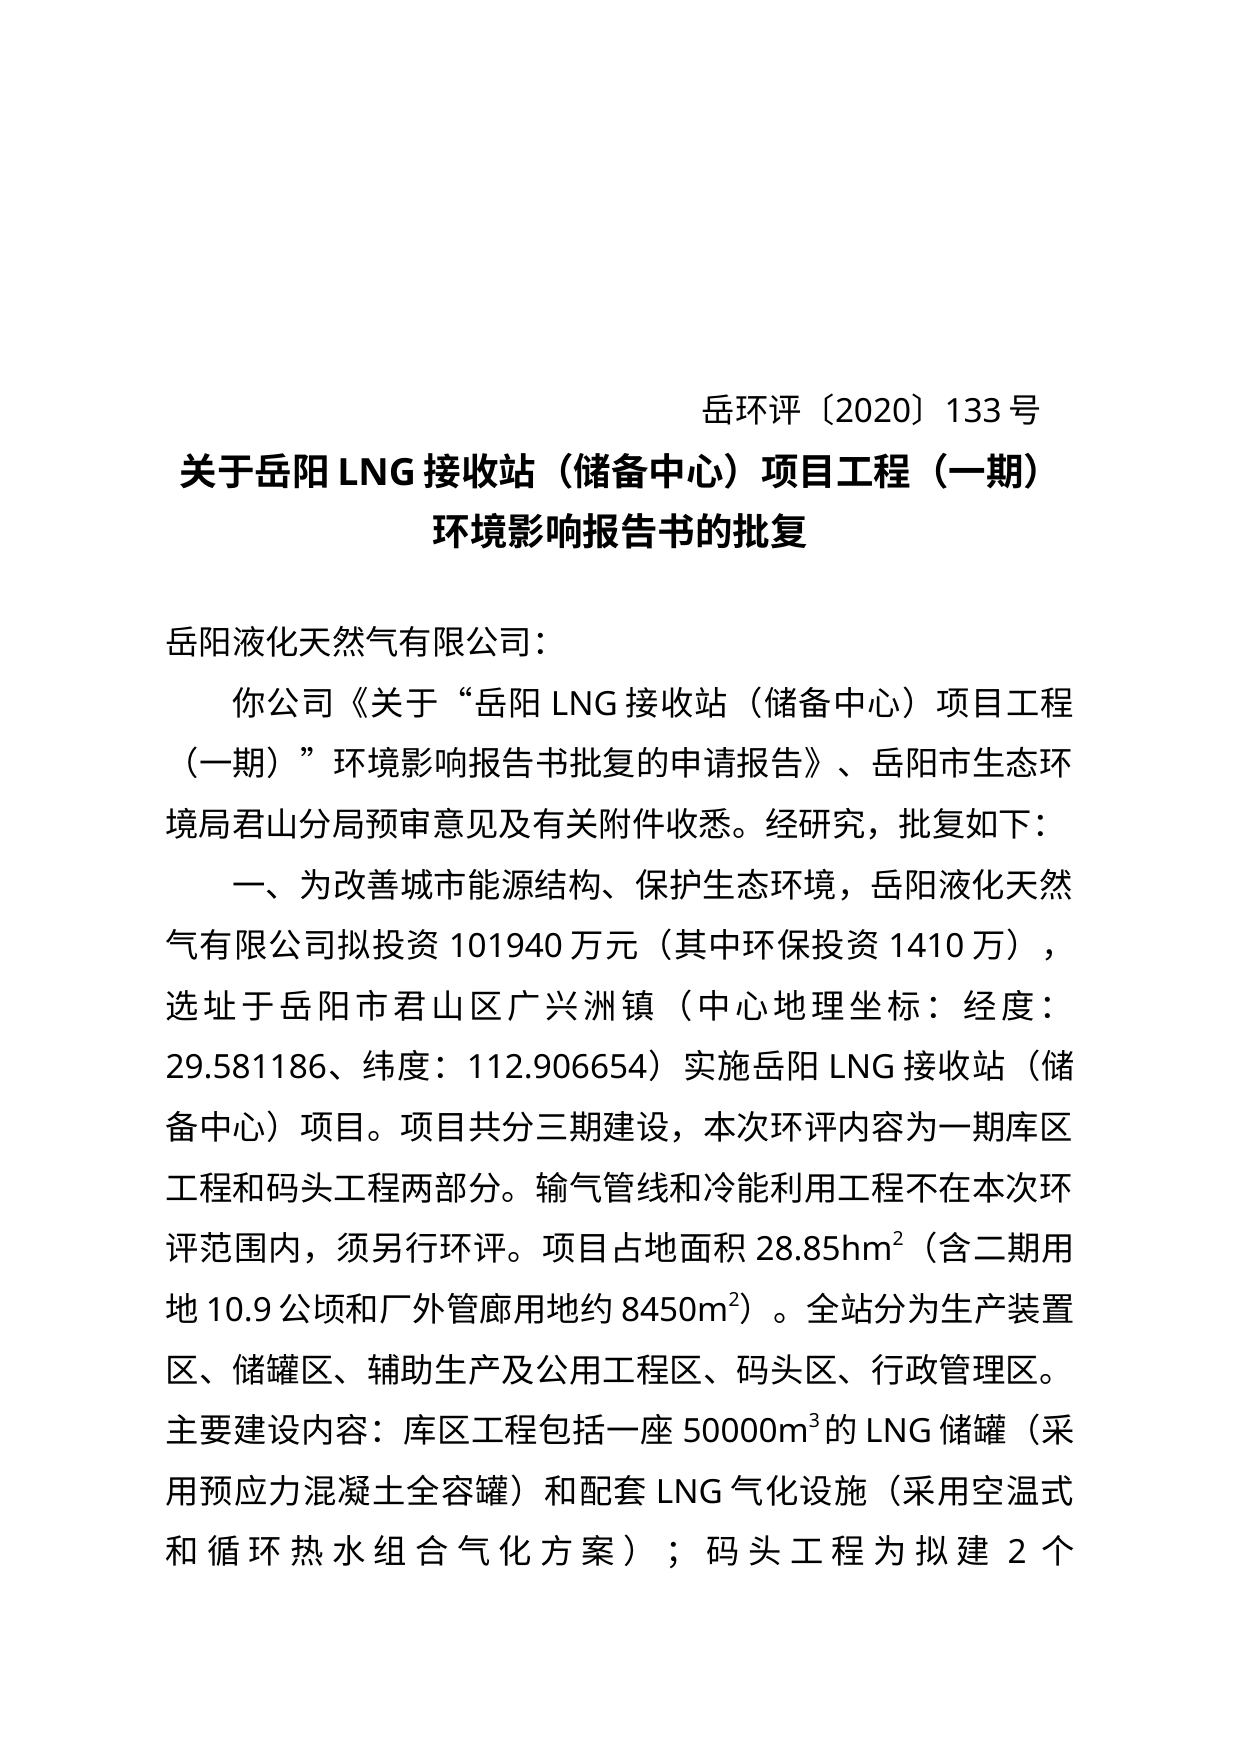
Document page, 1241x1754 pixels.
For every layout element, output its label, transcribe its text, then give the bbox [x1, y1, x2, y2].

text 你公司《关于“岳阳LNG接收站（储备中心）项目工程（一期）”环境影响报告书批复的申请报告》、岳阳市生态环境局君山分局预审意见及有关附件收悉。经研究，批复如下： [165, 670, 1075, 852]
text 岳阳液化天然气有限公司： [165, 610, 1075, 670]
text 关于岳阳LNG接收站（储备中心）项目工程（一期） [165, 438, 1075, 499]
text 岳环评〔2020〕号 [165, 378, 1041, 438]
text 环境影响报告书的批复 [165, 499, 1075, 560]
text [165, 852, 1075, 1580]
